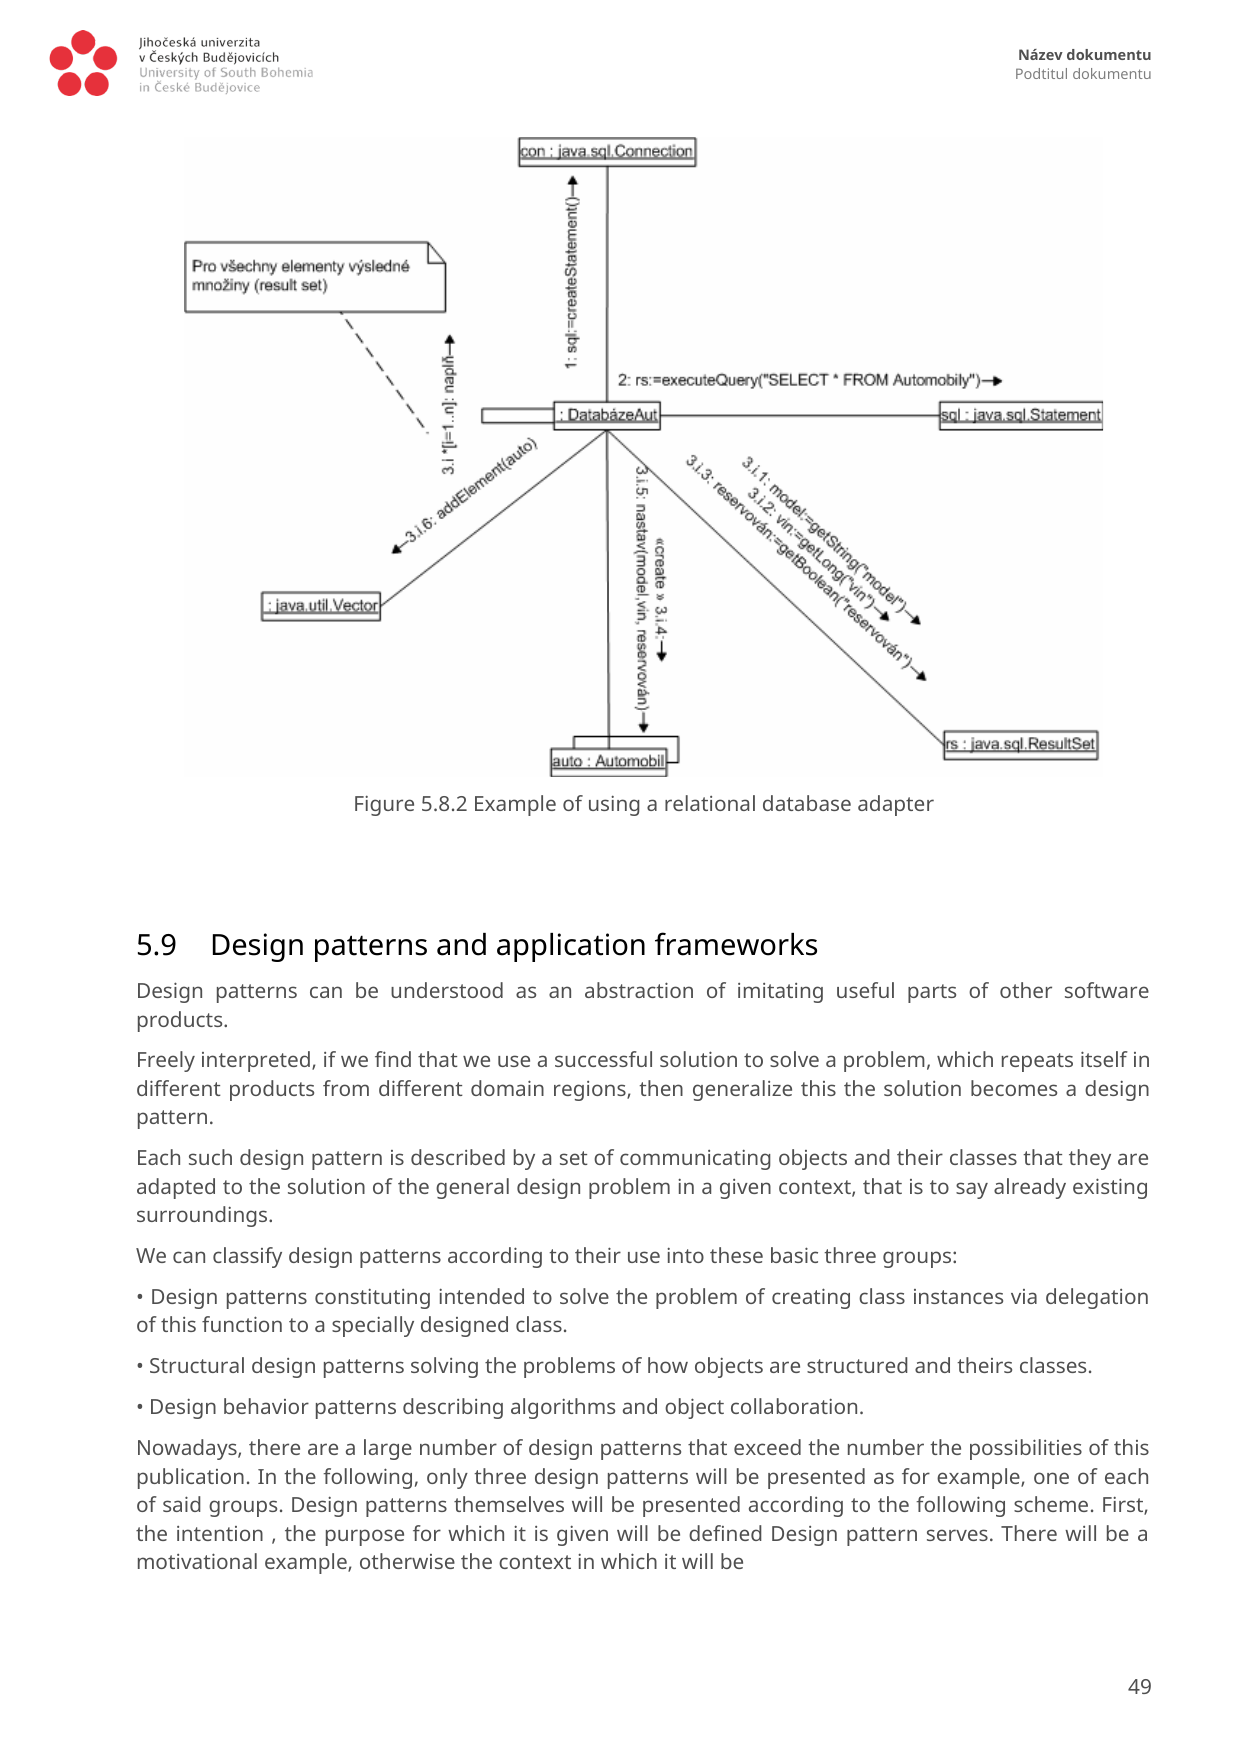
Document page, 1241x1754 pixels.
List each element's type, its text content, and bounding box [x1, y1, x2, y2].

text • Design behavior patterns describing algorithms and object collaboration. [136, 1392, 1152, 1421]
text Figure 5.8.2 Example of using a relational database adapter [136, 789, 1152, 817]
text • Design patterns constituting intended to solve the problem of creating class instances via delegation of this function to a specially designed class. [136, 1282, 1152, 1339]
subtitle Design patterns and application frameworks [136, 924, 1152, 964]
text We can classify design patterns according to their use into these basic three groups: [136, 1241, 1152, 1270]
text Nowadays, there are a large number of design patterns that exceed the number the possibilities of this publication. In the following, only three design patterns will be presented as for example, one of each of said groups. Design patterns themselves will be presented according to the following scheme. First, the intention , the purpose for which it is given will be defined Design pattern serves. There will be a motivational example, otherwise the context in which it will be [136, 1433, 1152, 1576]
text Each such design pattern is described by a set of communicating objects and their classes that they are adapted to the solution of the general design problem in a given context, that is to say already existing surroundings. [136, 1143, 1152, 1229]
text • Structural design patterns solving the problems of how objects are structured and theirs classes. [136, 1352, 1152, 1380]
picture [49, 30, 313, 96]
text Design patterns can be understood as an abstraction of imitating useful parts of other software products. [136, 976, 1152, 1033]
text Freely interpreted, if we find that we use a successful solution to solve a problem, which repeats itself in different products from different domain regions, then generalize this the solution becomes a design pattern. [136, 1046, 1152, 1131]
